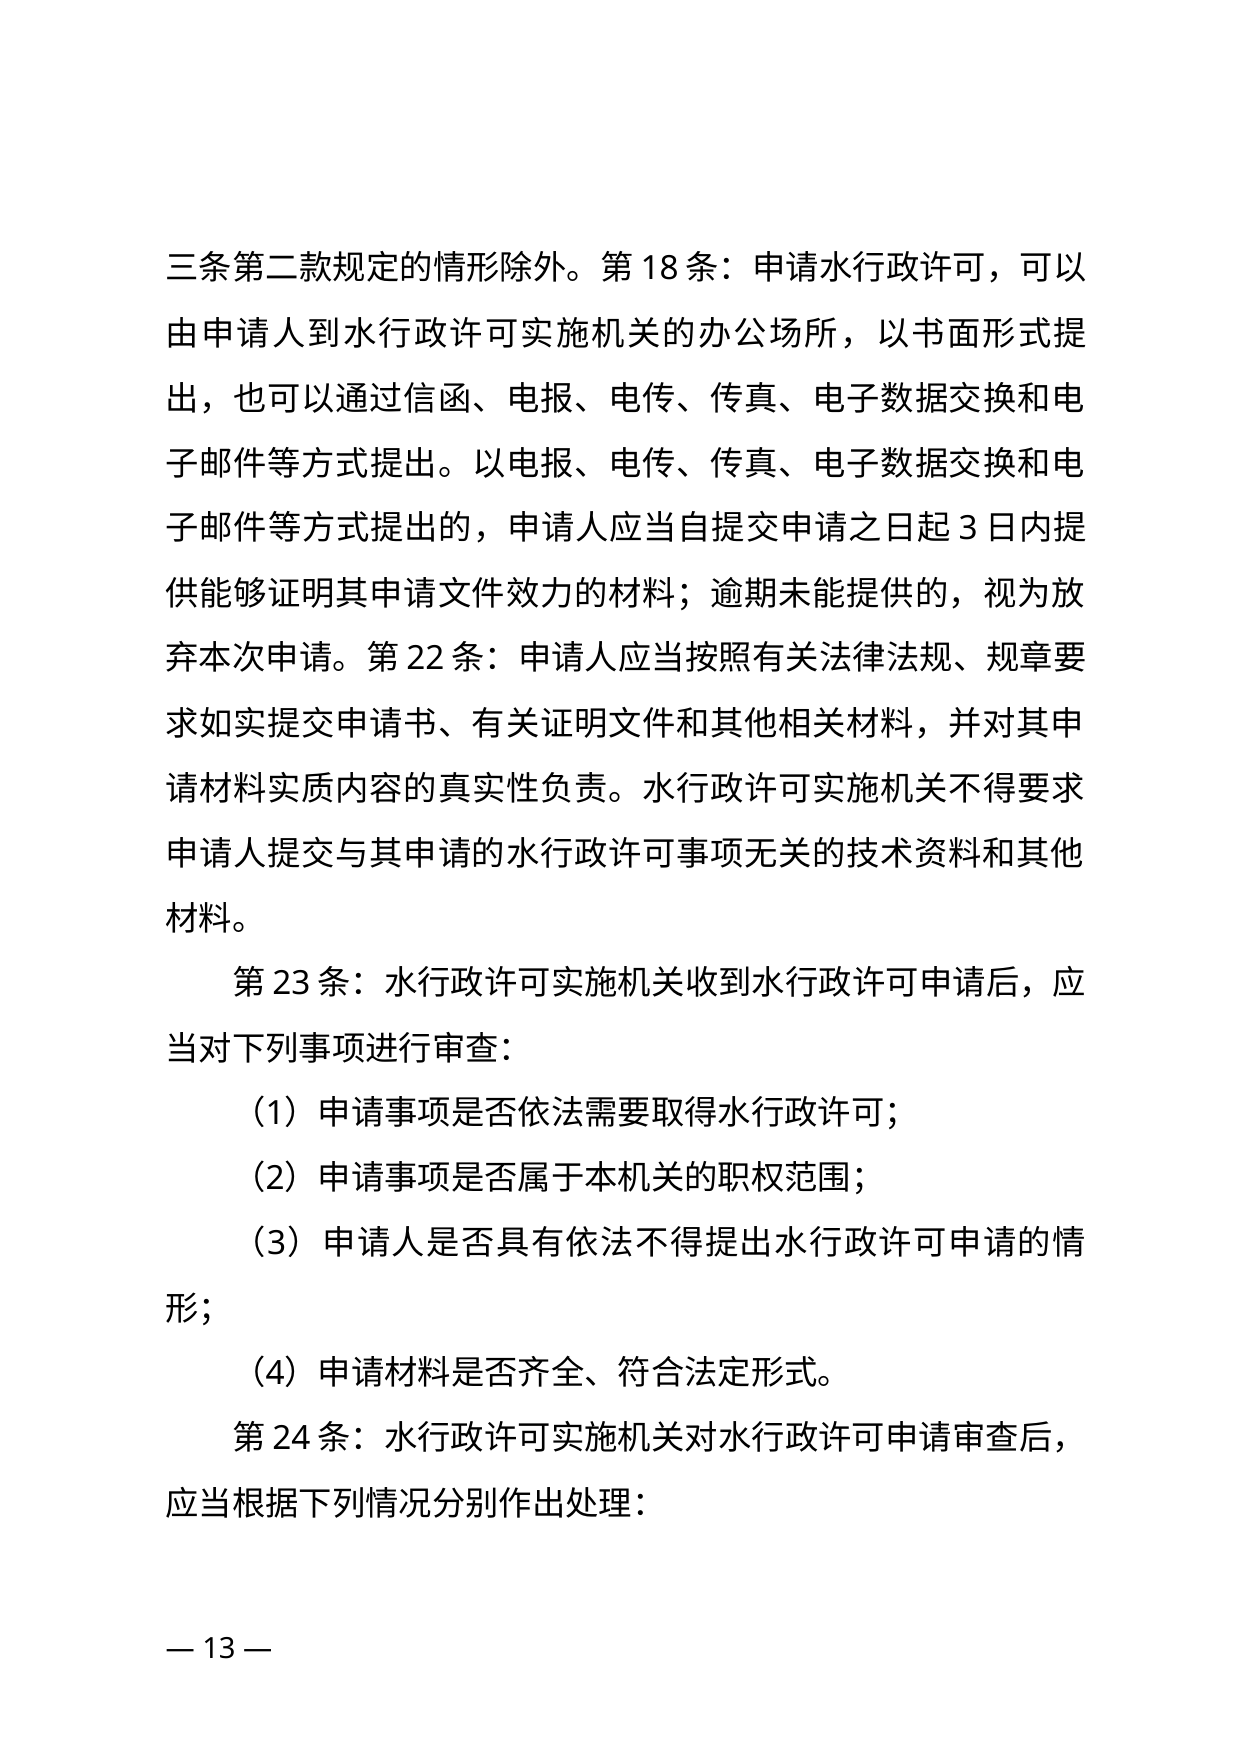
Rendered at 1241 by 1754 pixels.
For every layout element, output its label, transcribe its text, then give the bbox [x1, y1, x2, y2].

text （4）申请材料是否齐全、符合法定形式。 [165, 1338, 1087, 1403]
text 第24条：水行政许可实施机关对水行政许可申请审查后，应当根据下列情况分别作出处理： [165, 1403, 1087, 1533]
text （3）申请人是否具有依法不得提出水行政许可申请的情形； [165, 1208, 1087, 1338]
text 第23条：水行政许可实施机关收到水行政许可申请后，应当对下列事项进行审查： [165, 948, 1087, 1078]
text （1）申请事项是否依法需要取得水行政许可； [165, 1078, 1087, 1143]
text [165, 233, 1087, 948]
text （2）申请事项是否属于本机关的职权范围； [165, 1143, 1087, 1208]
